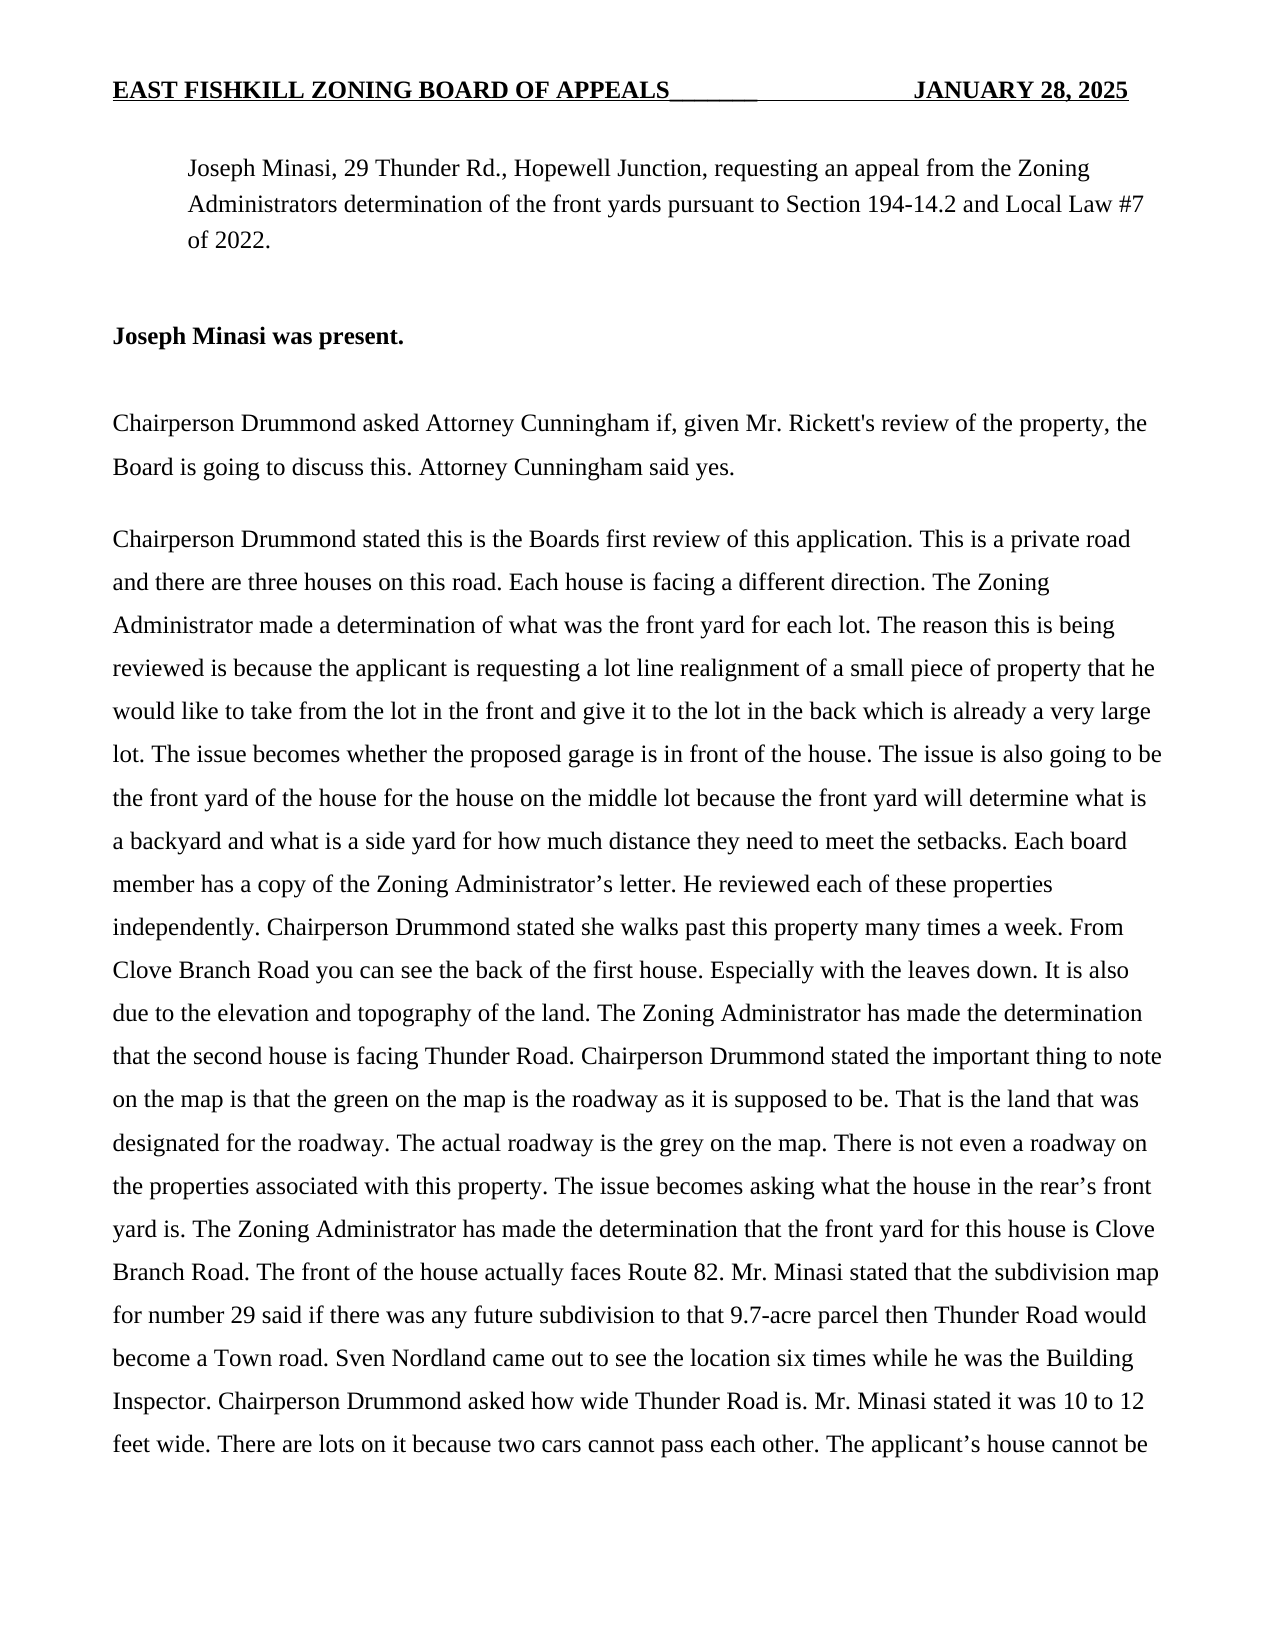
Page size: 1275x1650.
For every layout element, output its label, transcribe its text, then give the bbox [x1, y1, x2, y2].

text Joseph Minasi, 29 Thunder Rd., Hopewell Junction, requesting an appeal from the Zoning Administrators determination of the front yards pursuant to Section 194-14.2 and Local Law #7 of 2022. [187, 153, 1162, 254]
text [112, 524, 1162, 1458]
text Joseph Minasi was present. [112, 321, 1162, 350]
text Chairperson Drummond asked Attorney Cunningham if, given Mr. Rickett's review of the property, the Board is going to discuss this. Attorney Cunningham said yes. [112, 408, 1162, 480]
